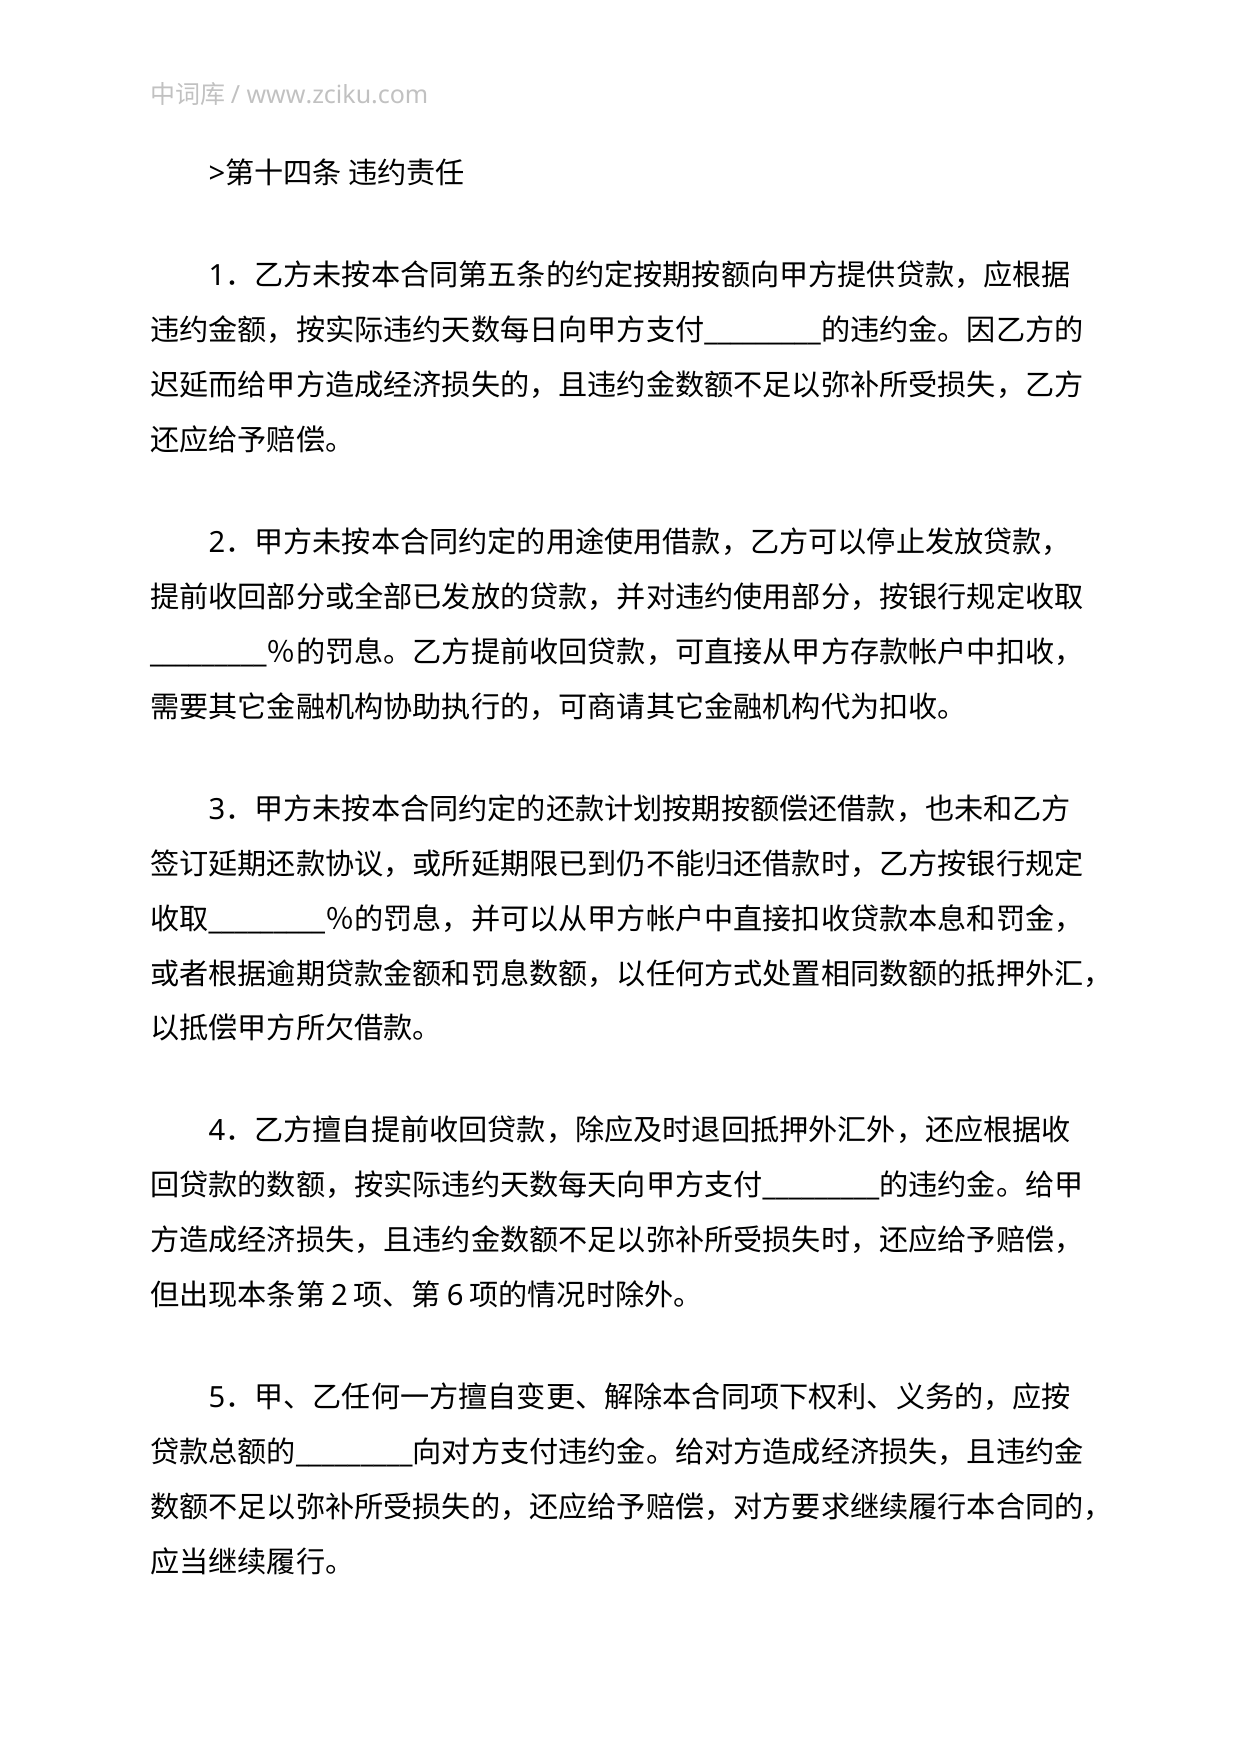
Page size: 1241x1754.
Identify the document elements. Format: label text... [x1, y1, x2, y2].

text 5．甲、乙任何一方擅自变更、解除本合同项下权利、义务的，应按贷款总额的_________向对方支付违约金。给对方造成经济损失，且违约金数额不足以弥补所受损失的，还应给予赔偿，对方要求继续履行本合同的，应当继续履行。 [150, 1374, 1090, 1581]
text 3．甲方未按本合同约定的还款计划按期按额偿还借款，也未和乙方签订延期还款协议，或所延期限已到仍不能归还借款时，乙方按银行规定收取_________％的罚息，并可以从甲方帐户中直接扣收贷款本息和罚金，或者根据逾期贷款金额和罚息数额，以任何方式处置相同数额的抵押外汇，以抵偿甲方所欠借款。 [150, 785, 1090, 1047]
text 4．乙方擅自提前收回贷款，除应及时退回抵押外汇外，还应根据收回贷款的数额，按实际违约天数每天向甲方支付_________的违约金。给甲方造成经济损失，且违约金数额不足以弥补所受损失时，还应给予赔偿，但出现本条第2项、第6项的情况时除外。 [150, 1107, 1090, 1314]
text 1．乙方未按本合同第五条的约定按期按额向甲方提供贷款，应根据违约金额，按实际违约天数每日向甲方支付_________的违约金。因乙方的迟延而给甲方造成经济损失的，且违约金数额不足以弥补所受损失，乙方还应给予赔偿。 [150, 252, 1090, 459]
text >第十四条 违约责任 [150, 150, 1090, 192]
text 2．甲方未按本合同约定的用途使用借款，乙方可以停止发放贷款，提前收回部分或全部已发放的贷款，并对违约使用部分，按银行规定收取_________％的罚息。乙方提前收回贷款，可直接从甲方存款帐户中扣收，需要其它金融机构协助执行的，可商请其它金融机构代为扣收。 [150, 519, 1090, 726]
